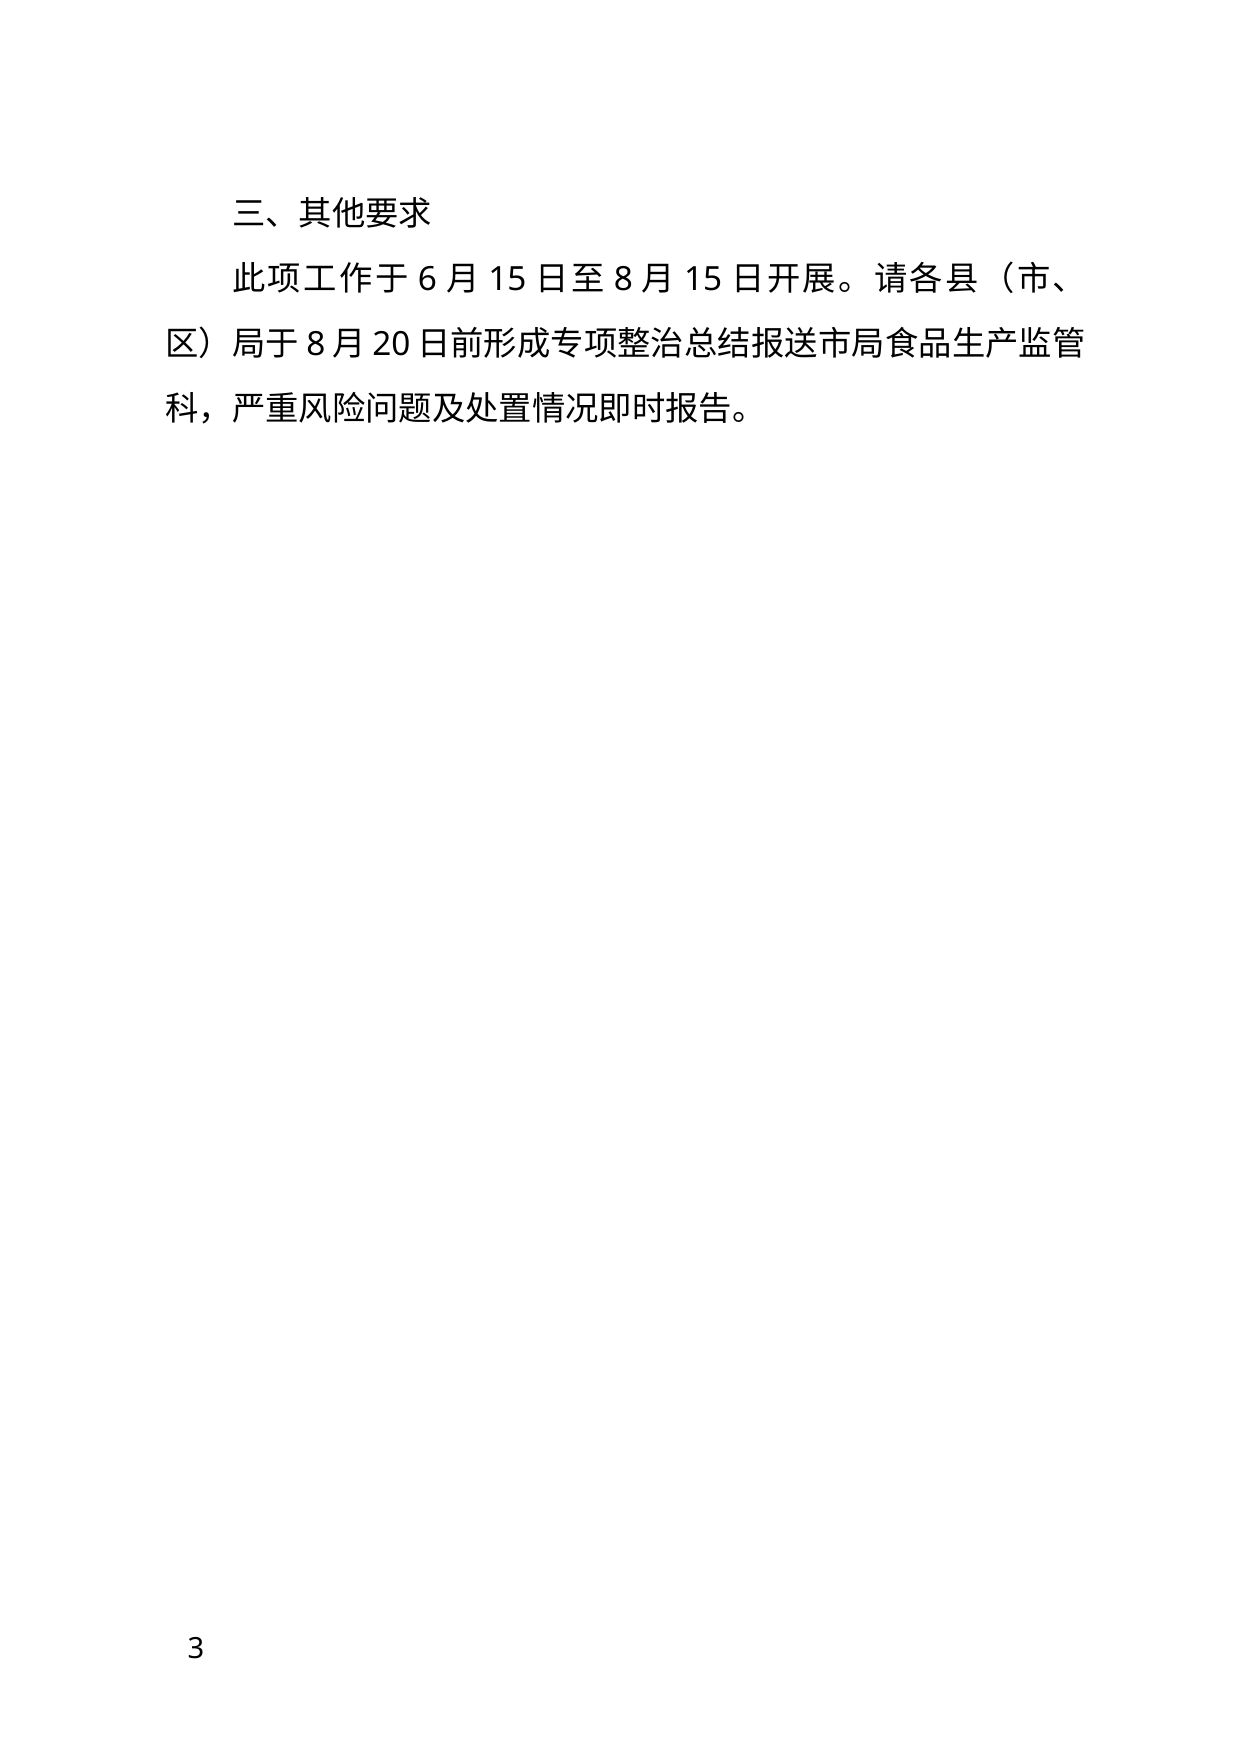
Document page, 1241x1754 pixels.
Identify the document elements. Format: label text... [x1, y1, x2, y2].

text 三、其他要求 [165, 178, 1087, 243]
text 此项工作于至开展。请各县（市、区）局于形成专项整治总结报送市局食品生产监管科，严重风险问题及处置情况即时报告。 [165, 243, 1087, 438]
